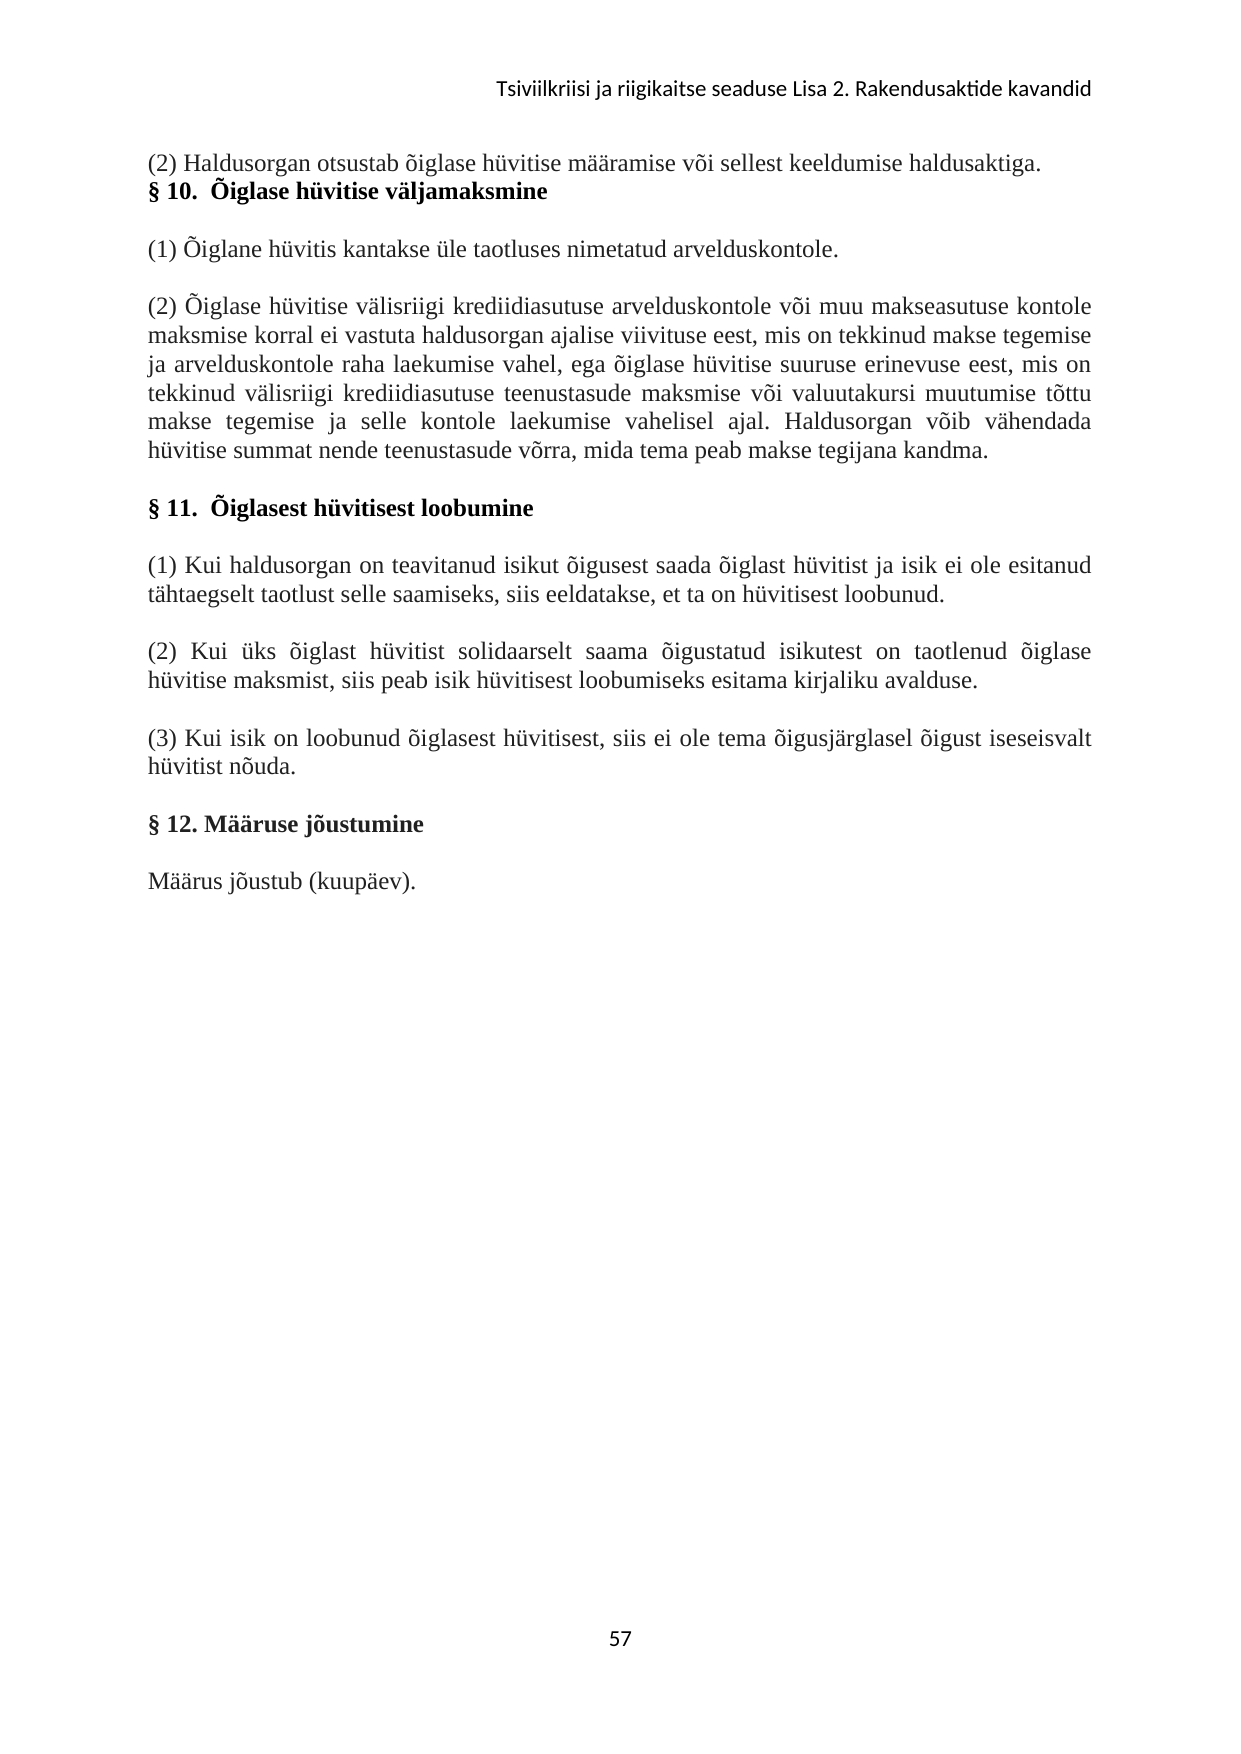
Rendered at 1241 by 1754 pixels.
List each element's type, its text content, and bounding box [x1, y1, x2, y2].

text § 12. Määruse jõustumine [148, 809, 1093, 838]
text (2) Õiglase hüvitise välisriigi krediidiasutuse arvelduskontole või muu makseasutuse kontole maksmise korral ei vastuta haldusorgan ajalise viivituse eest, mis on tekkinud makse tegemise ja arvelduskontole raha laekumise vahel, ega õiglase hüvitise suuruse erinevuse eest, mis on tekkinud välisriigi krediidiasutuse teenustasude maksmise või valuutakursi muutumise tõttu makse tegemise ja selle kontole laekumise vahelisel ajal. Haldusorgan võib vähendada hüvitise summat nende teenustasude võrra, mida tema peab makse tegijana kandma. [148, 291, 1093, 464]
text (1) Kui haldusorgan on teavitanud isikut õigusest saada õiglast hüvitist ja isik ei ole esitanud tähtaegselt taotlust selle saamiseks, siis eeldatakse, et ta on hüvitisest loobunud. [148, 550, 1093, 608]
text § 11. Õiglasest hüvitisest loobumine [148, 493, 1093, 521]
text (1) Õiglane hüvitis kantakse üle taotluses nimetatud arvelduskontole. [148, 234, 1093, 263]
text (2) Kui üks õiglast hüvitist solidaarselt saama õigustatud isikutest on taotlenud õiglase hüvitise maksmist, siis peab isik hüvitisest loobumiseks esitama kirjaliku avalduse. [148, 636, 1093, 694]
text (3) Kui isik on loobunud õiglasest hüvitisest, siis ei ole tema õigusjärglasel õigust iseseisvalt hüvitist nõuda. [148, 723, 1093, 780]
text (2) Haldusorgan otsustab õiglase hüvitise määramise või sellest keeldumise haldusaktiga. [148, 148, 1093, 176]
text § 10. Õiglase hüvitise väljamaksmine [148, 176, 1093, 205]
text Määrus jõustub (kuupäev). [148, 866, 1093, 895]
